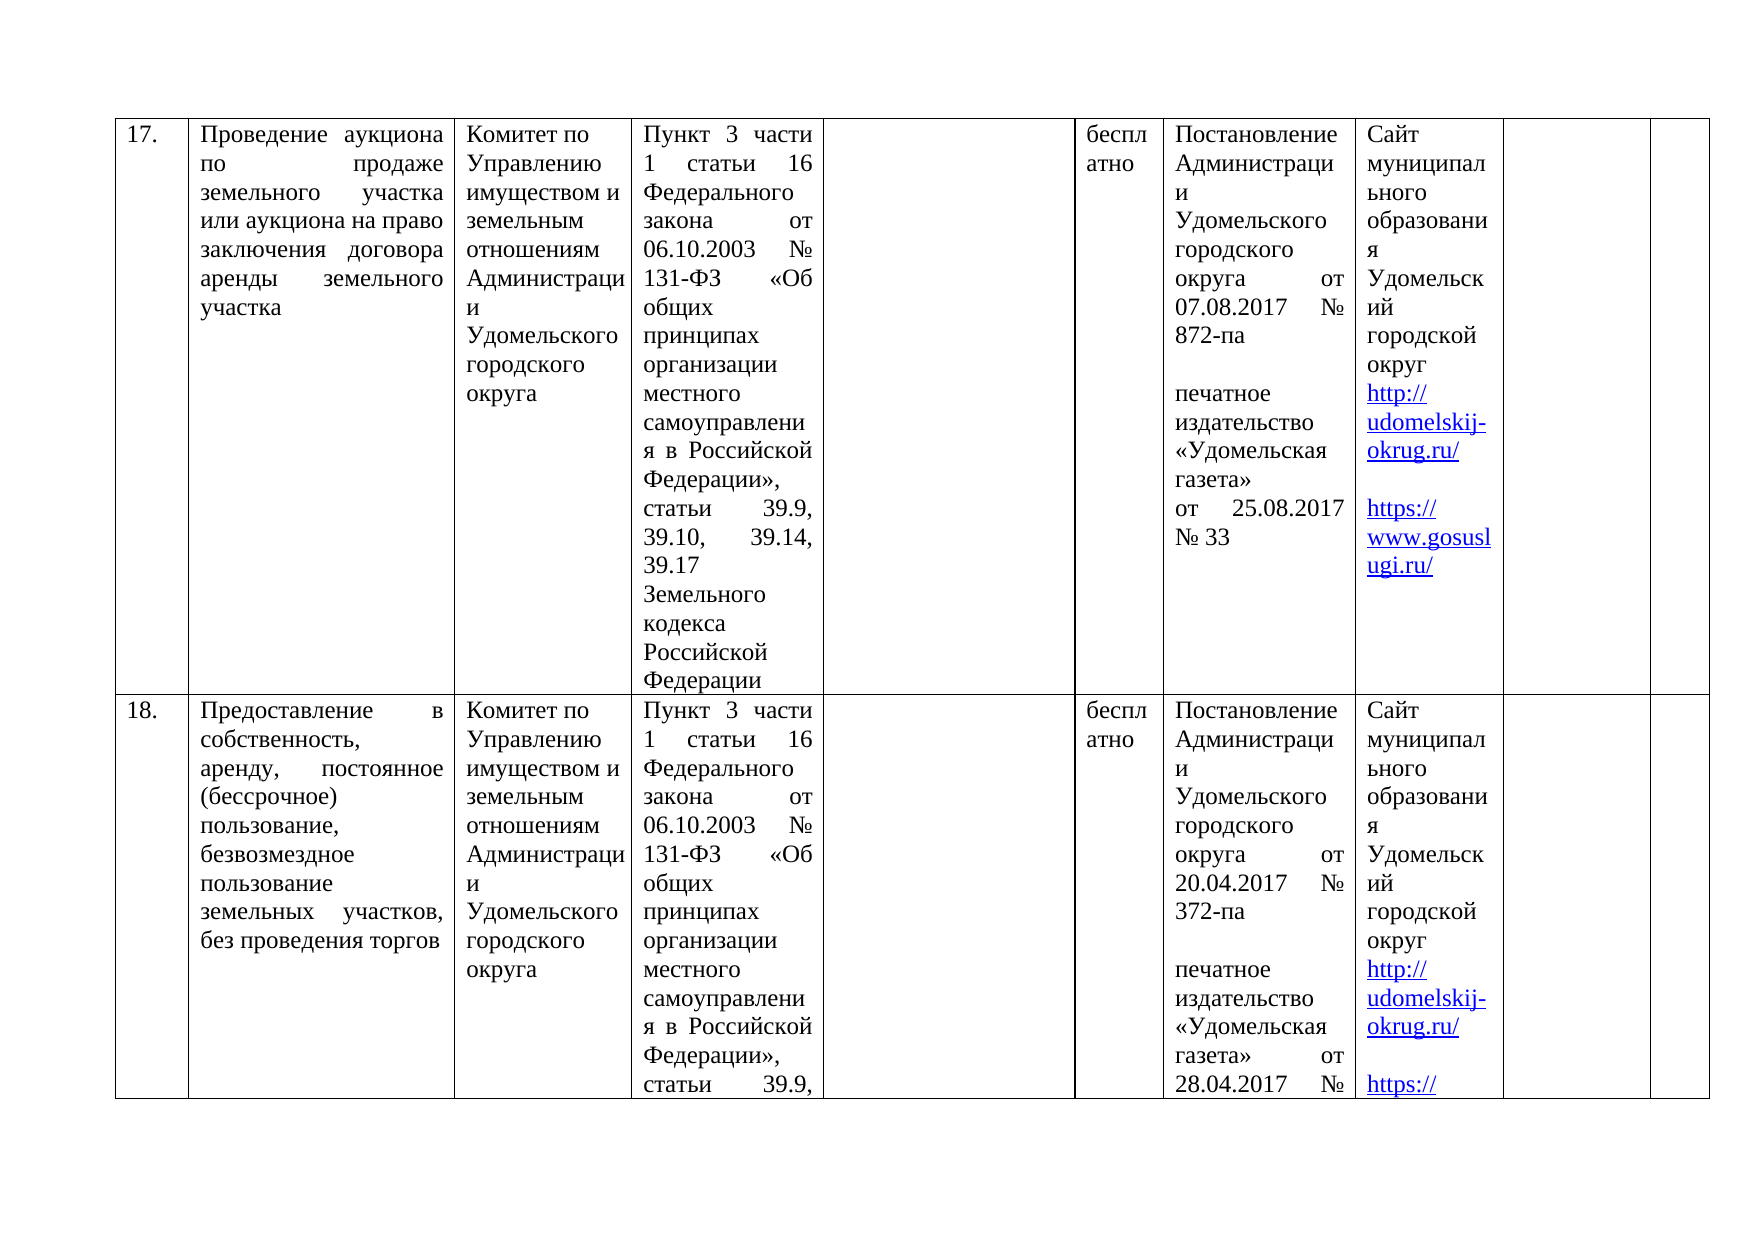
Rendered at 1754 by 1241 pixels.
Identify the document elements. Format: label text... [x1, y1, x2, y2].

table_cell бесплатно [1076, 695, 1163, 1098]
table_cell Постановление Администрации Удомельского городского округа от 07.08.2017 № 872-па печатное издательство «Удомельская газета» от 25.08.2017 № 33 [1164, 119, 1355, 694]
table_cell [1504, 695, 1650, 1098]
table_cell бесплатно [1076, 119, 1163, 694]
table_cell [1356, 695, 1503, 1098]
table_cell Проведение аукциона по продаже земельного участка или аукциона на право заключения договора аренды земельного участка [189, 119, 454, 694]
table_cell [1356, 119, 1503, 694]
table_cell [1651, 119, 1709, 694]
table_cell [189, 695, 454, 1098]
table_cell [1164, 695, 1355, 1098]
table_cell [824, 119, 1074, 694]
table_cell [824, 695, 1074, 1098]
table_cell 18. [116, 695, 188, 1098]
table_cell [1504, 119, 1650, 694]
table_cell [1651, 695, 1709, 1098]
table_cell 17. [116, 119, 188, 694]
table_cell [632, 695, 823, 1098]
table_cell Комитет по Управлению имуществом и земельным отношениям Администрации Удомельского городского округа [455, 119, 631, 694]
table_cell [455, 695, 631, 1098]
